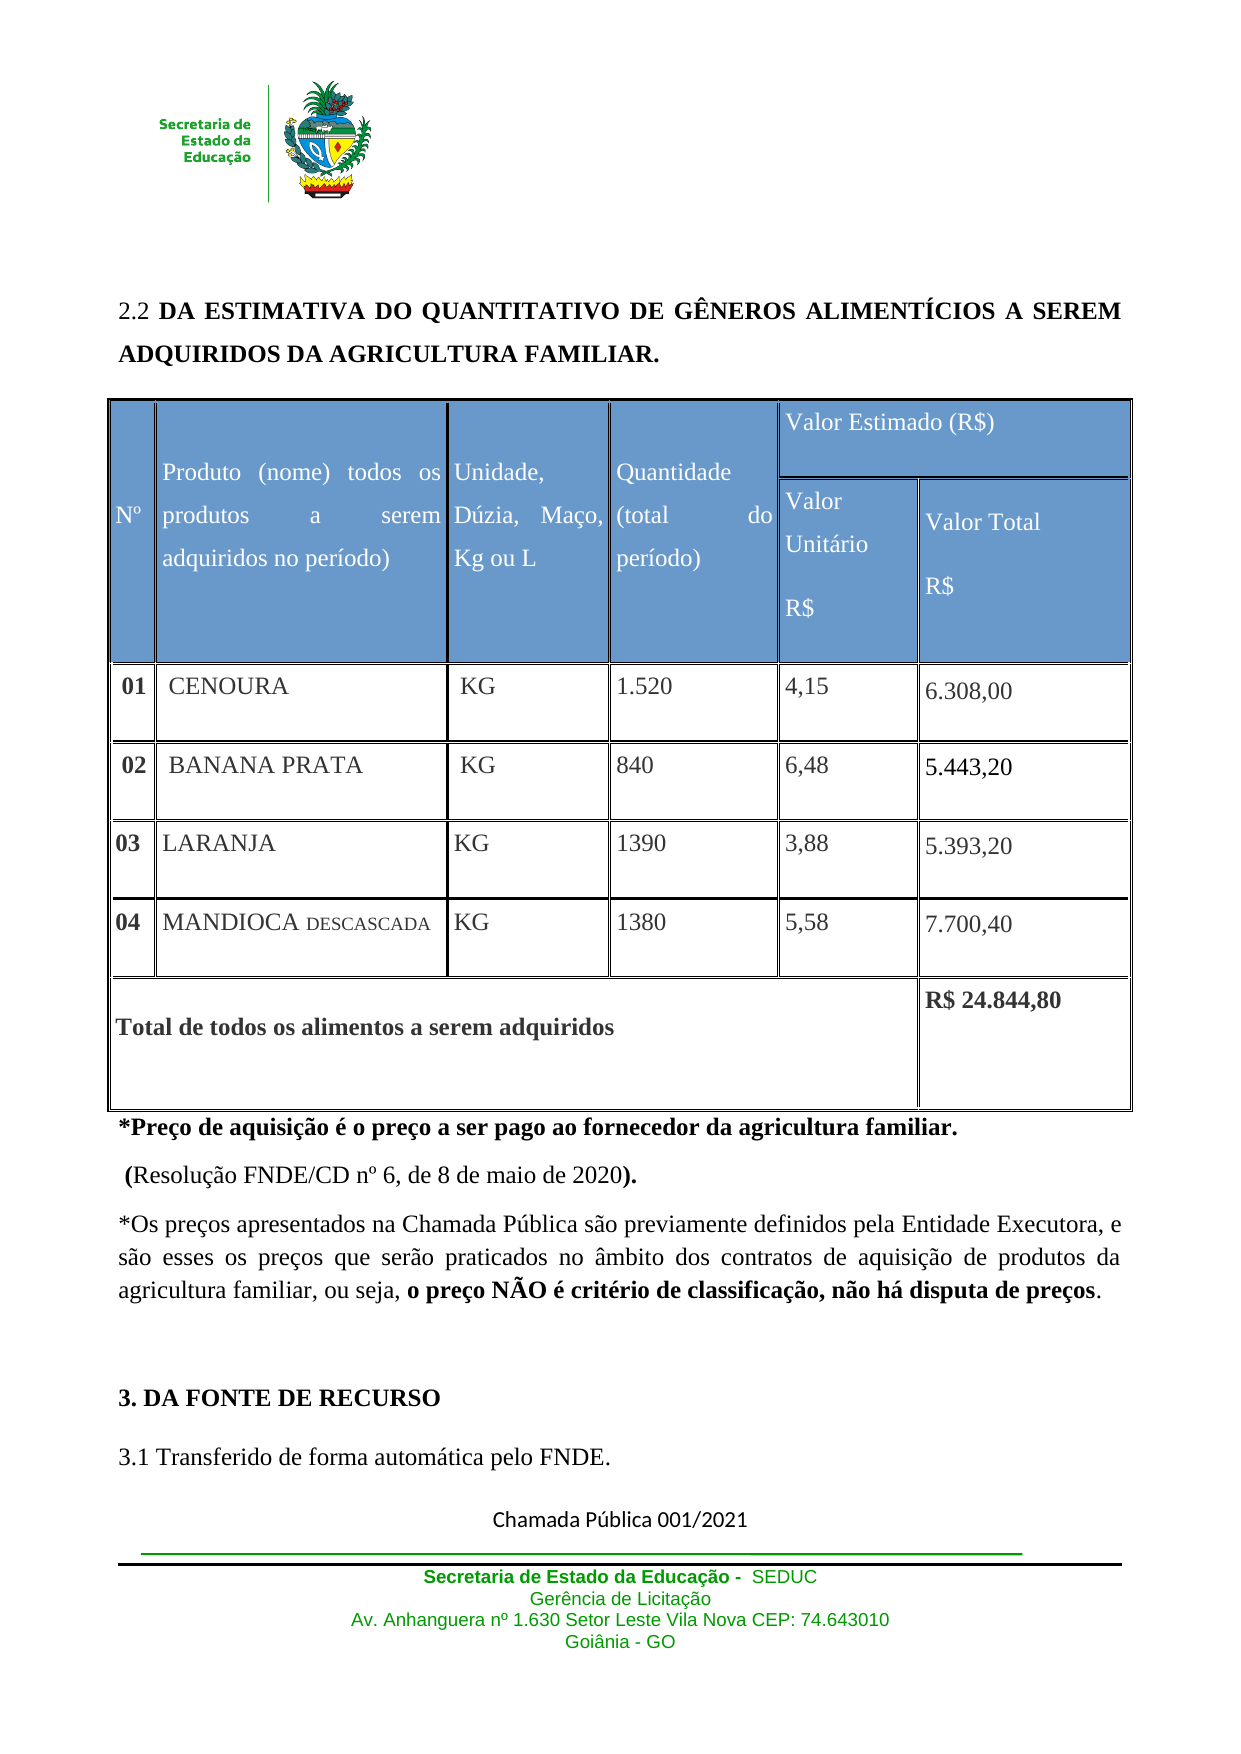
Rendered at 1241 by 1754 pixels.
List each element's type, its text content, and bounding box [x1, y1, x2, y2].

table_cell BANANA PRATA [157, 744, 446, 819]
table_cell CENOURA [157, 665, 446, 740]
table_cell Total de todos os alimentos a serem adquiridos [109, 976, 918, 1109]
table_cell 1.520 [611, 665, 777, 740]
table_header Unidade, Dúzia, Maço, Kg ou L [447, 401, 610, 662]
table_cell LARANJA [157, 822, 446, 897]
table_cell R$ 24.844,80 [919, 976, 1131, 1109]
table_cell 1390 [611, 822, 777, 897]
table_cell 02 [111, 740, 154, 819]
text *Os preços apresentados na Chamada Pública são previamente definidos pela Entidade Executora, e são esses os preços que serão praticados no âmbito dos contratos de aquisição de produtos da agricultura familiar, ou seja, o preço NÃO é critério de classificação, não há disputa de preços. [118, 1209, 1122, 1304]
table_cell 03 [109, 819, 156, 897]
table_cell 840 [611, 744, 777, 819]
text 2.2 DA ESTIMATIVA DO QUANTITATIVO DE GÊNEROS ALIMENTÍCIOS A SEREM ADQUIRIDOS DA AGRICULTURA FAMILIAR. [118, 296, 1122, 368]
table_header Nº [111, 401, 156, 662]
table_cell Valor Total R$ [920, 476, 1130, 662]
table_cell 4,15 [780, 665, 917, 740]
table_cell 7.700,40 [920, 897, 1130, 976]
text *Preço de aquisição é o preço a ser pago ao fornecedor da agricultura familiar. [118, 1112, 1122, 1141]
table_header Produto (nome) todos os produtos a serem adquiridos no período) [156, 401, 447, 662]
table_cell KG [449, 665, 608, 740]
table_cell KG [449, 744, 608, 819]
picture [118, 73, 412, 210]
table_cell 3,88 [780, 822, 917, 897]
table_cell KG [449, 900, 608, 976]
table_cell 1380 [611, 900, 777, 976]
table_cell 6,48 [780, 744, 917, 819]
table_cell 5.443,20 [920, 740, 1130, 819]
table_cell 5,58 [780, 900, 917, 976]
table_header Valor Estimado (R$) [779, 401, 1130, 476]
table_cell 5.393,20 [919, 819, 1131, 897]
table_cell KG [449, 822, 608, 897]
table_cell 01 [109, 662, 156, 740]
text 3.1 Transferido de forma automática pelo FNDE. [118, 1442, 1122, 1470]
text 3. DA FONTE DE RECURSO [118, 1383, 1122, 1412]
table_cell 04 [111, 897, 154, 976]
text (Resolução FNDE/CD nº 6, de 8 de maio de 2020). [118, 1161, 1122, 1189]
table_cell Valor Unitário R$ [780, 480, 917, 662]
table_header Quantidade (total do período) [610, 401, 779, 662]
table_cell 6.308,00 [919, 662, 1131, 740]
table_cell MANDIOCA DESCASCADA [157, 900, 446, 976]
